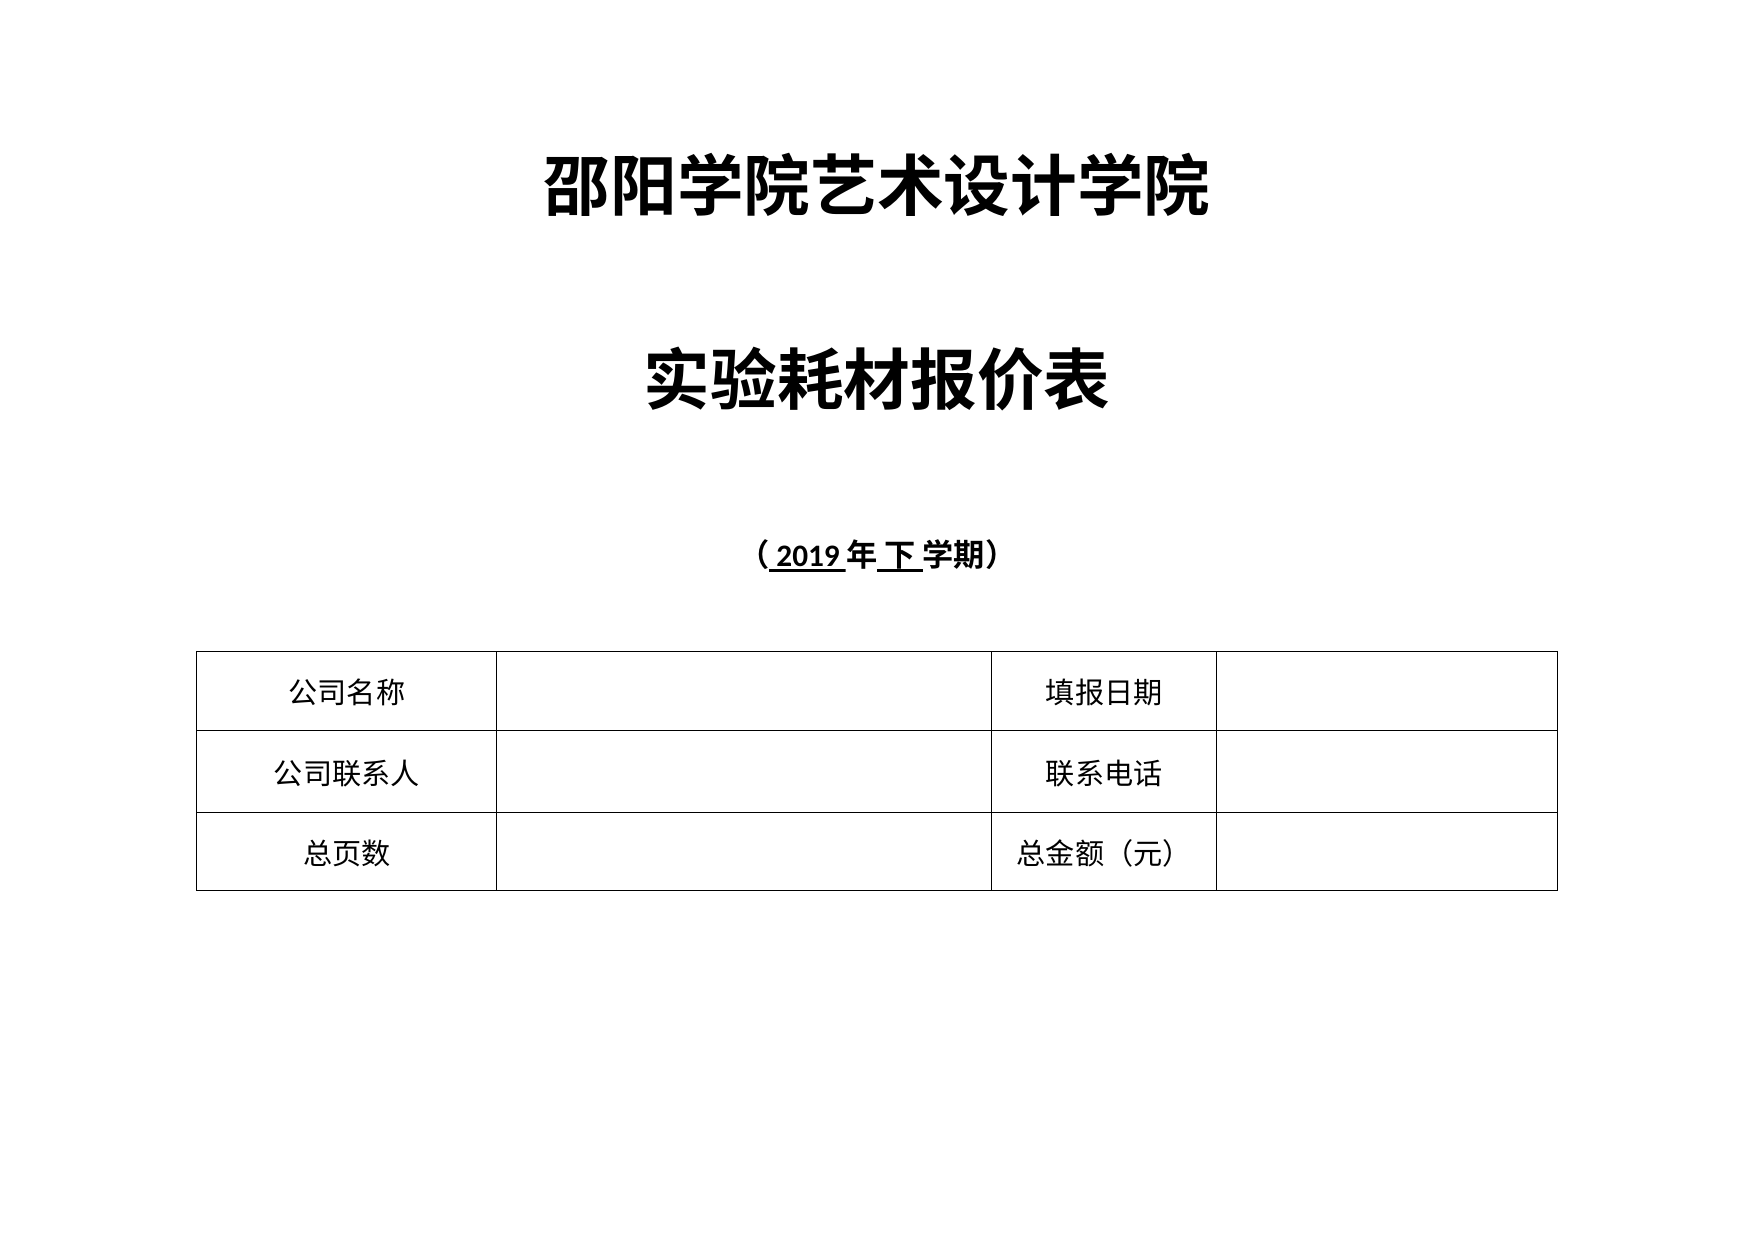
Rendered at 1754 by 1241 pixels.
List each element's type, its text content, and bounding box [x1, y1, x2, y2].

table_cell 总页数 [197, 813, 496, 890]
table_cell [1217, 731, 1557, 812]
table_cell [497, 813, 991, 890]
table_header [497, 652, 991, 730]
table_cell [1217, 813, 1557, 890]
table_cell 总金额（元） [992, 813, 1216, 890]
text （ 2019年 下 学期） [89, 521, 1665, 586]
table_cell 联系电话 [992, 731, 1216, 812]
text 邵阳学院艺术设计学院 [89, 133, 1665, 230]
table_header 公司名称 [197, 652, 496, 730]
table_cell [497, 731, 991, 812]
table_header [1217, 652, 1557, 730]
table_cell 公司联系人 [197, 731, 496, 812]
table_header 填报日期 [992, 652, 1216, 730]
text 实验耗材报价表 [89, 327, 1665, 424]
